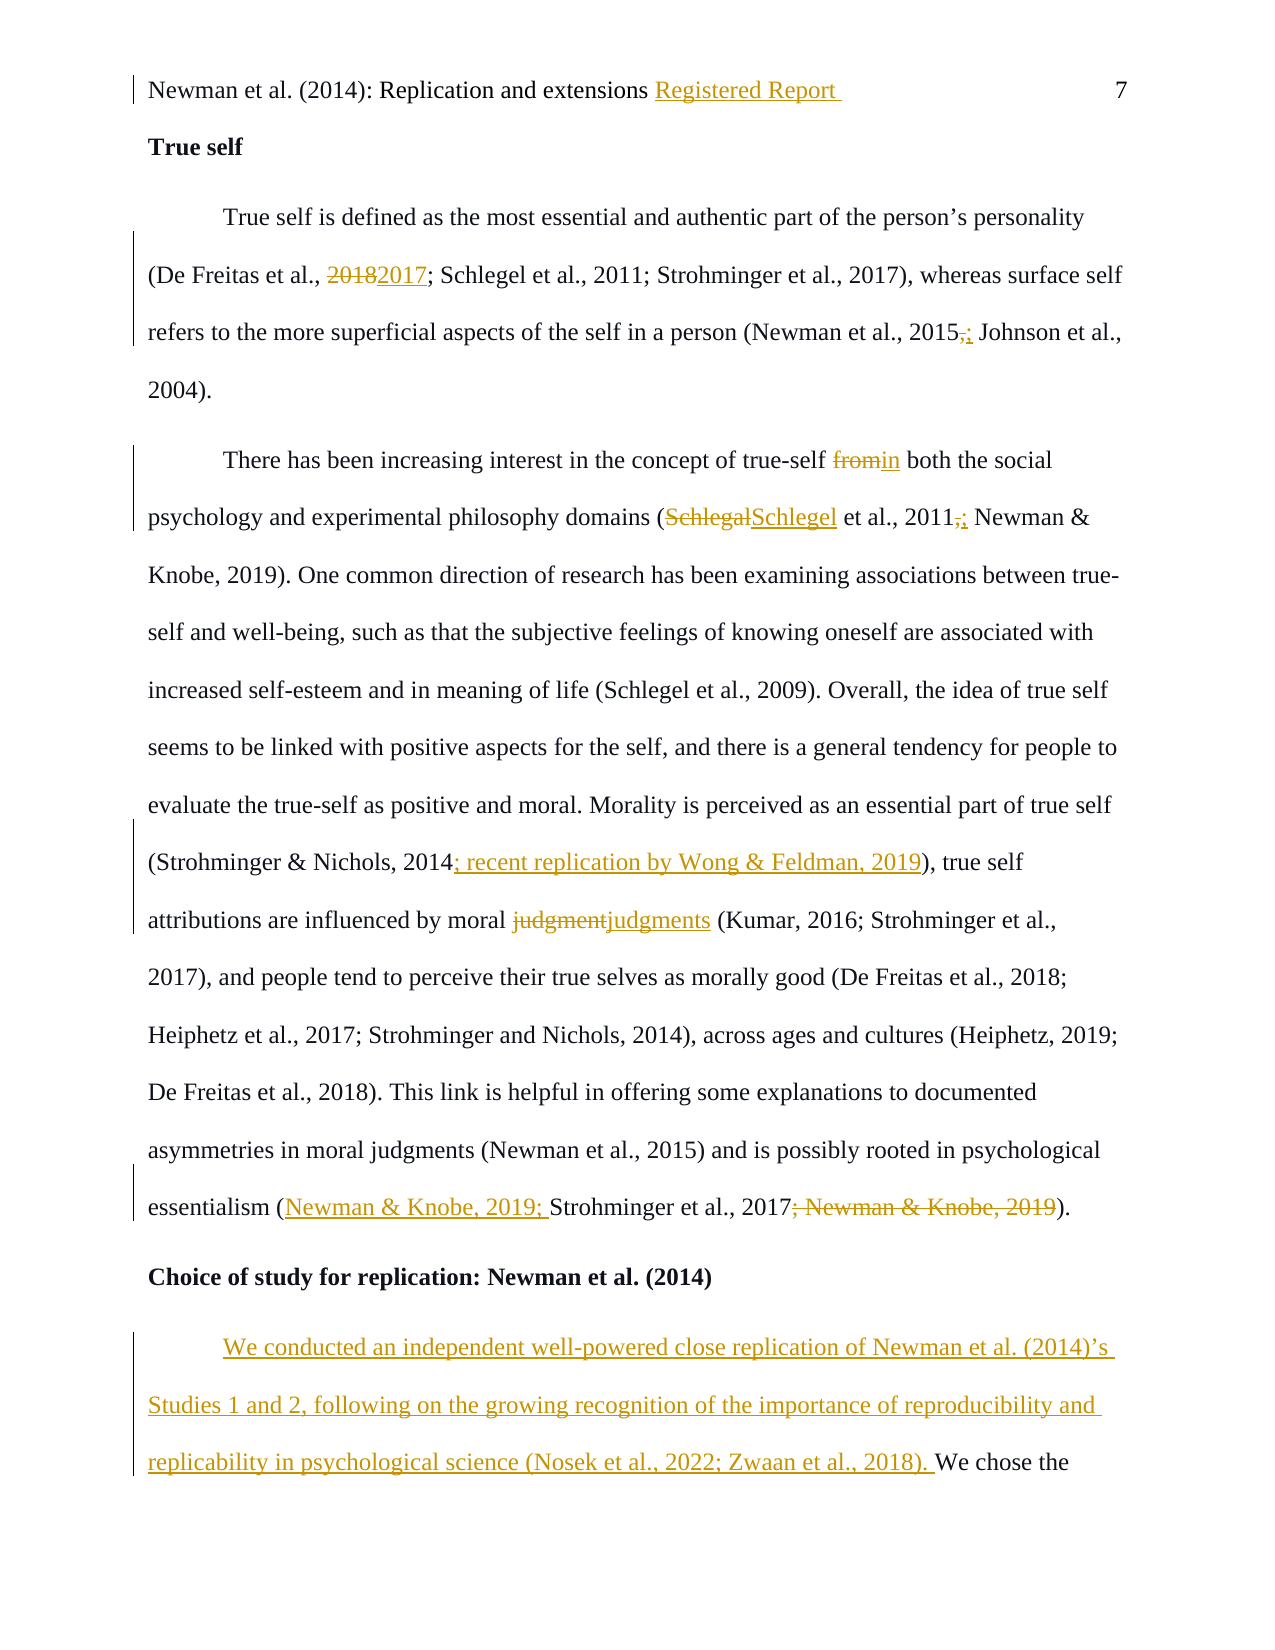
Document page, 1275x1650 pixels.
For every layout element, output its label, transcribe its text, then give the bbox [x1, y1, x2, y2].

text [148, 1332, 1127, 1476]
subtitle Choice of study for replication: Newman et al. (2014) [148, 1262, 1127, 1291]
text True self is defined as the most essential and authentic part of the person’s personality (De Freitas et al., ; Schlegel et al., 2011; Strohminger et al., 2017), whereas surface self refers to the more superficial aspects of the self in a person (Newman et al., 2015 Johnson et al., 2004). [148, 202, 1127, 404]
subtitle True self [148, 132, 1127, 161]
text There has been increasing interest in the concept of true-self both the social psychology and experimental philosophy domains ( et al., 2011 Newman & Knobe, 2019). One common direction of research has been examining associations between true-self and well-being, such as that the subjective feelings of knowing oneself are associated with increased self-esteem and in meaning of life (Schlegel et al., 2009). Overall, the idea of true self seems to be linked with positive aspects for the self, and there is a general tendency for people to evaluate the true-self as positive and moral. Morality is perceived as an essential part of true self (Strohminger & Nichols, 2014), true self attributions are influenced by moral (Kumar, 2016; Strohminger et al., 2017), and people tend to perceive their true selves as morally good (De Freitas et al., 2018; Heiphetz et al., 2017; Strohminger and Nichols, 2014), across ages and cultures (Heiphetz, 2019; De Freitas et al., 2018). This link is helpful in offering some explanations to documented asymmetries in moral judgments (Newman et al., 2015) and is possibly rooted in psychological essentialism (Strohminger et al., 2017). [148, 445, 1127, 1221]
